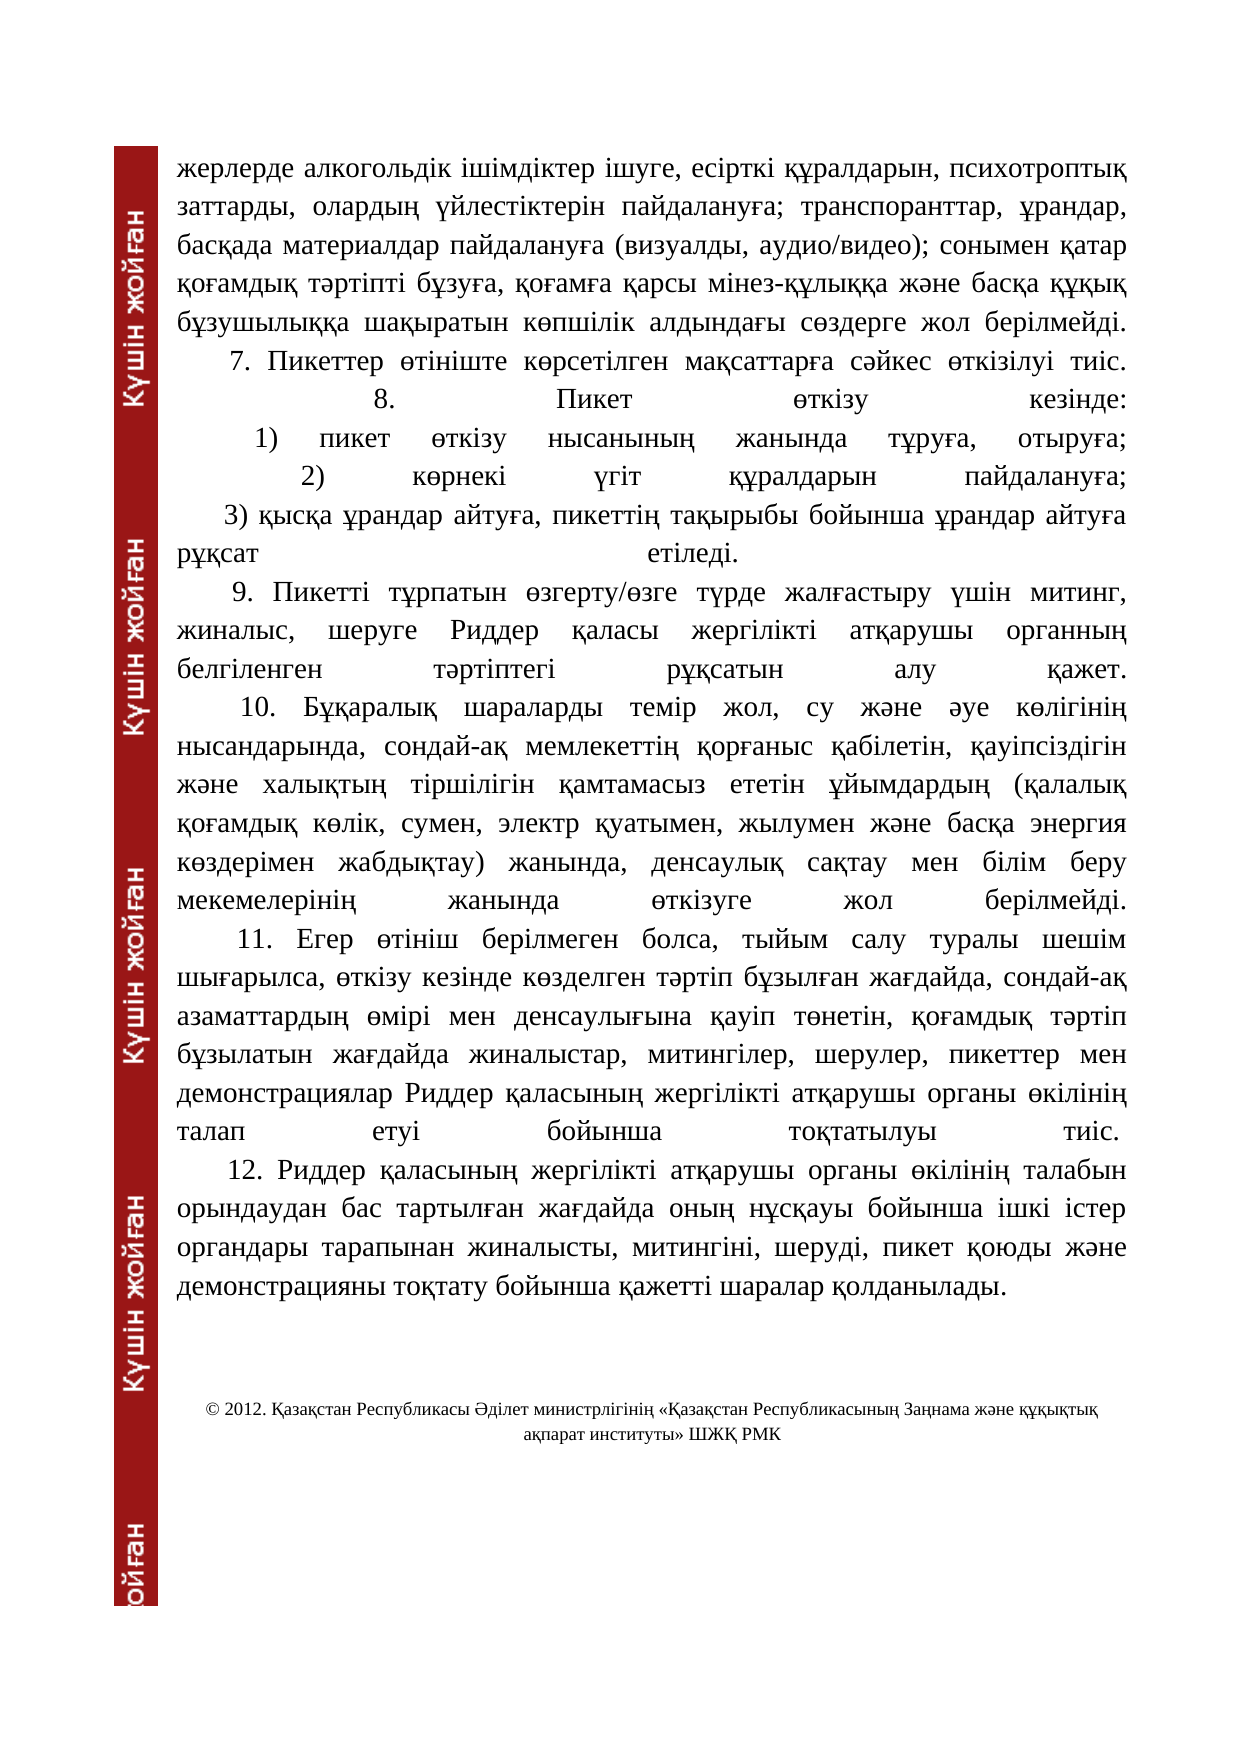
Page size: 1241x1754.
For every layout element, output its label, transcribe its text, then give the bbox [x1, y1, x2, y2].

picture [114, 1444, 158, 1606]
text © 2012. Қазақстан Республикасы Әділет министрлігінің «Қазақстан Республикасының Заңнама және құқықтық ақпарат институты» ШЖҚ РМК [112, 1398, 1128, 1444]
picture [114, 1301, 158, 1398]
picture [114, 146, 158, 150]
